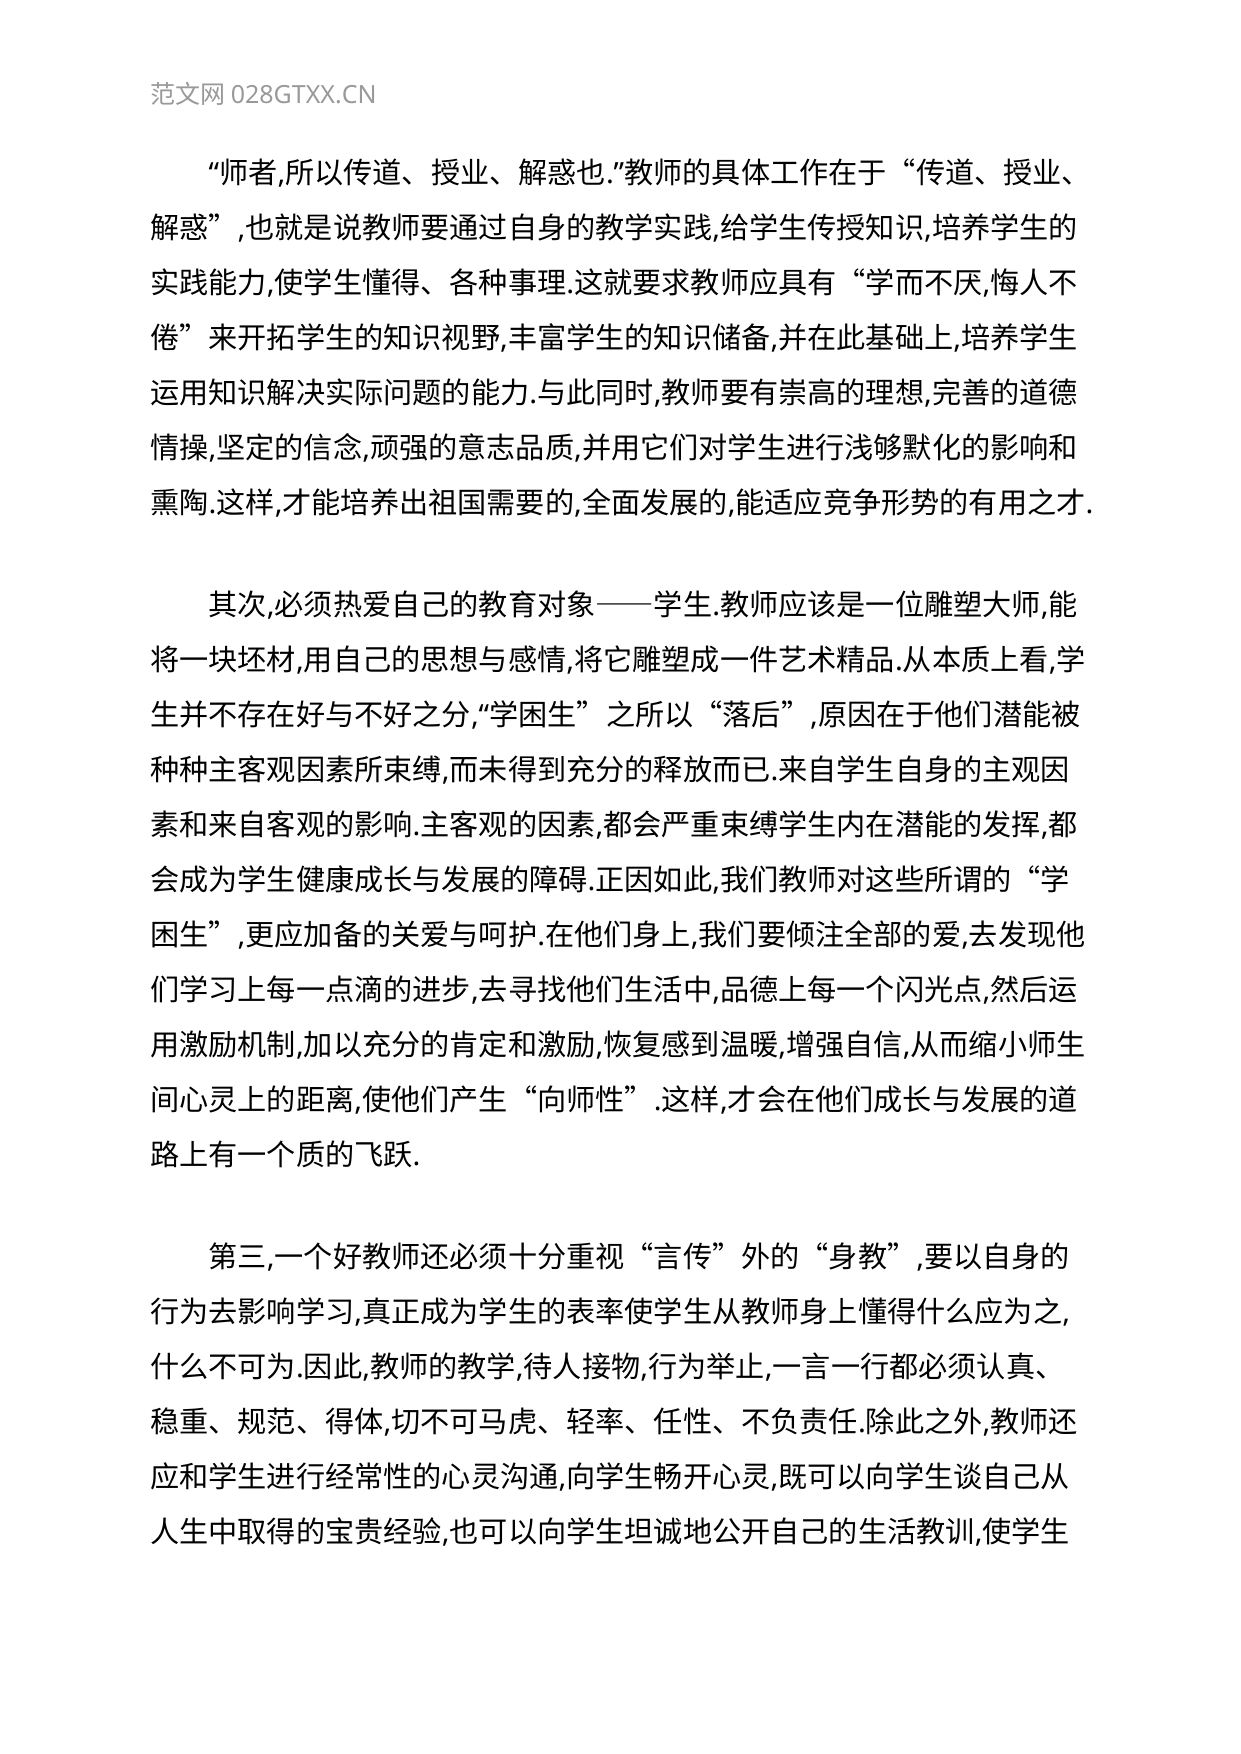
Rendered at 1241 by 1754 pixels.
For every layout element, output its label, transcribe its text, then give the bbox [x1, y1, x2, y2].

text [150, 1234, 1090, 1551]
text “师者,所以传道、授业、解惑也.”教师的具体工作在于“传道、授业、解惑”,也就是说教师要通过自身的教学实践,给学生传授知识,培养学生的实践能力,使学生懂得、各种事理.这就要求教师应具有“学而不厌,悔人不倦”来开拓学生的知识视野,丰富学生的知识储备,并在此基础上,培养学生运用知识解决实际问题的能力.与此同时,教师要有崇高的理想,完善的道德情操,坚定的信念,顽强的意志品质,并用它们对学生进行浅够默化的影响和熏陶.这样,才能培养出祖国需要的,全面发展的,能适应竞争形势的有用之才. [150, 150, 1090, 522]
text 其次,必须热爱自己的教育对象——学生.教师应该是一位雕塑大师,能将一块坯材,用自己的思想与感情,将它雕塑成一件艺术精品.从本质上看,学生并不存在好与不好之分,“学困生”之所以“落后”,原因在于他们潜能被种种主客观因素所束缚,而未得到充分的释放而已.来自学生自身的主观因素和来自客观的影响.主客观的因素,都会严重束缚学生内在潜能的发挥,都会成为学生健康成长与发展的障碍.正因如此,我们教师对这些所谓的“学困生”,更应加备的关爱与呵护.在他们身上,我们要倾注全部的爱,去发现他们学习上每一点滴的进步,去寻找他们生活中,品德上每一个闪光点,然后运用激励机制,加以充分的肯定和激励,恢复感到温暖,增强自信,从而缩小师生间心灵上的距离,使他们产生“向师性”.这样,才会在他们成长与发展的道路上有一个质的飞跃. [150, 582, 1090, 1174]
